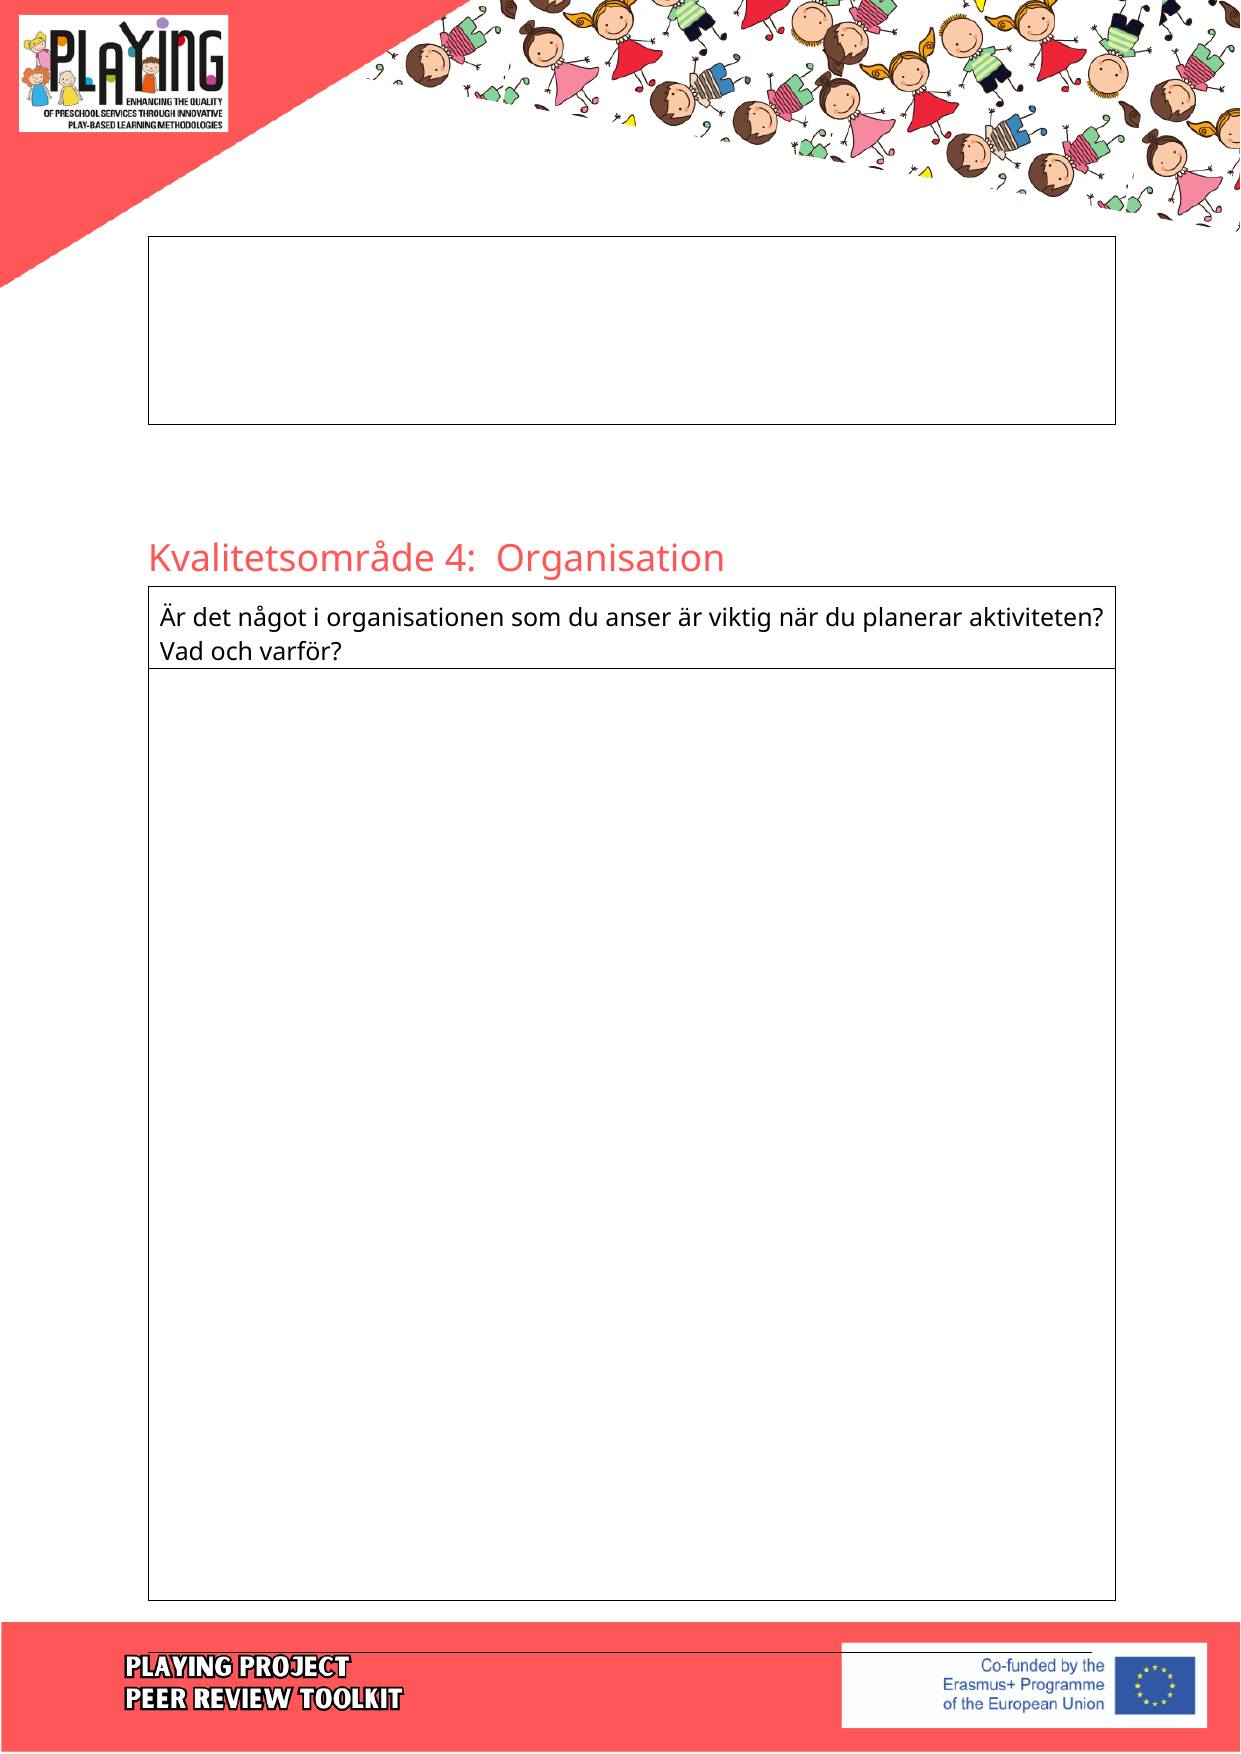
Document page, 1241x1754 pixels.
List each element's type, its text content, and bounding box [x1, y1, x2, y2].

table_header Är det något i organisationen som du anser är viktig när du planerar aktiviteten? Vad och varför? [149, 587, 1115, 668]
picture [1, 1622, 1241, 1752]
picture [0, 0, 1240, 314]
text Kvalitetsområde 4: Organisation [148, 531, 1092, 582]
table_cell [149, 669, 1115, 1600]
table_cell [149, 237, 1115, 423]
